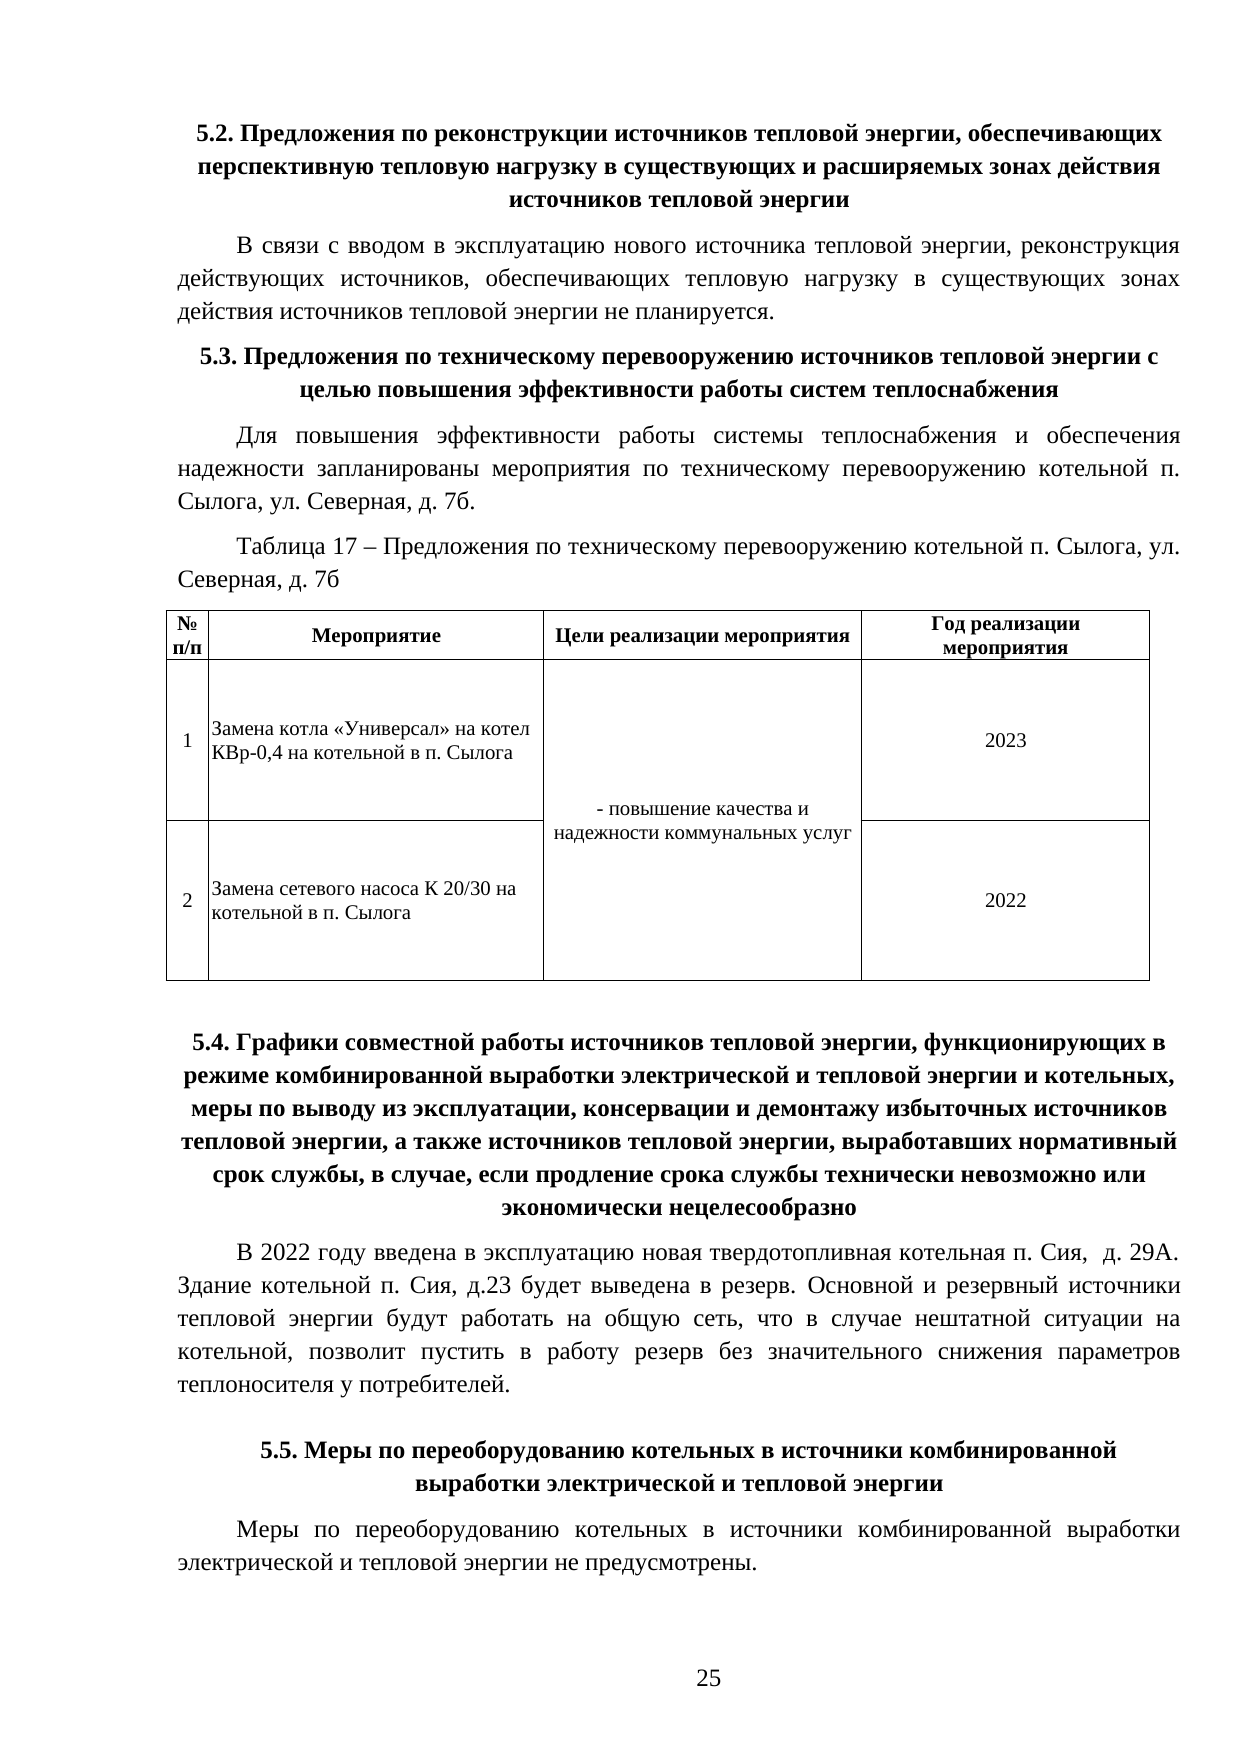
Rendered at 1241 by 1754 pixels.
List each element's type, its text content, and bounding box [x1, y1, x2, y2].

text Для повышения эффективности работы системы теплоснабжения и обеспечения надежности запланированы мероприятия по техническому перевооружению котельной п. Сылога, ул. Северная, д. 7б. [177, 420, 1181, 514]
text Меры по переоборудованию котельных в источники комбинированной выработки электрической и тепловой энергии не предусмотрены. [177, 1514, 1181, 1576]
text В связи с вводом в эксплуатацию нового источника тепловой энергии, реконструкция действующих источников, обеспечивающих тепловую нагрузку в существующих зонах действия источников тепловой энергии не планируется. [177, 230, 1181, 324]
table_header № п/п [167, 611, 208, 659]
table_cell 2 [167, 821, 208, 980]
text 5.4. Графики совместной работы источников тепловой энергии, функционирующих в режиме комбинированной выработки электрической и тепловой энергии и котельных, меры по выводу из эксплуатации, консервации и демонтажу избыточных источников тепловой энергии, а также источников тепловой энергии, выработавших нормативный срок службы, в случае, если продление срока службы технически невозможно или экономически нецелесообразно [177, 1027, 1181, 1221]
table_cell Замена котла «Универсал» на котел КВр-0,4 на котельной в п. Сылога [209, 660, 543, 819]
text 5.3. Предложения по техническому перевооружению источников тепловой энергии с целью повышения эффективности работы систем теплоснабжения [177, 341, 1181, 403]
table_header Год реализации мероприятия [862, 611, 1149, 659]
table_cell Замена сетевого насоса К 20/30 на котельной в п. Сылога [209, 821, 543, 980]
table_cell 2022 [862, 821, 1149, 980]
table_header Цели реализации мероприятия [544, 611, 861, 659]
table_cell 2023 [862, 660, 1149, 819]
table_cell - повышение качества и надежности коммунальных услуг [544, 660, 861, 980]
text В 2022 году введена в эксплуатацию новая твердотопливная котельная п. Сия, д. 29А. Здание котельной п. Сия, д.23 будет выведена в резерв. Основной и резервный источники тепловой энергии будут работать на общую сеть, что в случае нештатной ситуации на котельной, позволит пустить в работу резерв без значительного снижения параметров теплоносителя у потребителей. [177, 1237, 1181, 1398]
text Таблица 17 – Предложения по техническому перевооружению котельной п. Сылога, ул. Северная, д. 7б [177, 531, 1181, 593]
text 5.2. Предложения по реконструкции источников тепловой энергии, обеспечивающих перспективную тепловую нагрузку в существующих и расширяемых зонах действия источников тепловой энергии [177, 118, 1181, 213]
table_header Мероприятие [209, 611, 543, 659]
table_cell 1 [167, 660, 208, 819]
text 5.5. Меры по переоборудованию котельных в источники комбинированной выработки электрической и тепловой энергии [177, 1435, 1181, 1497]
